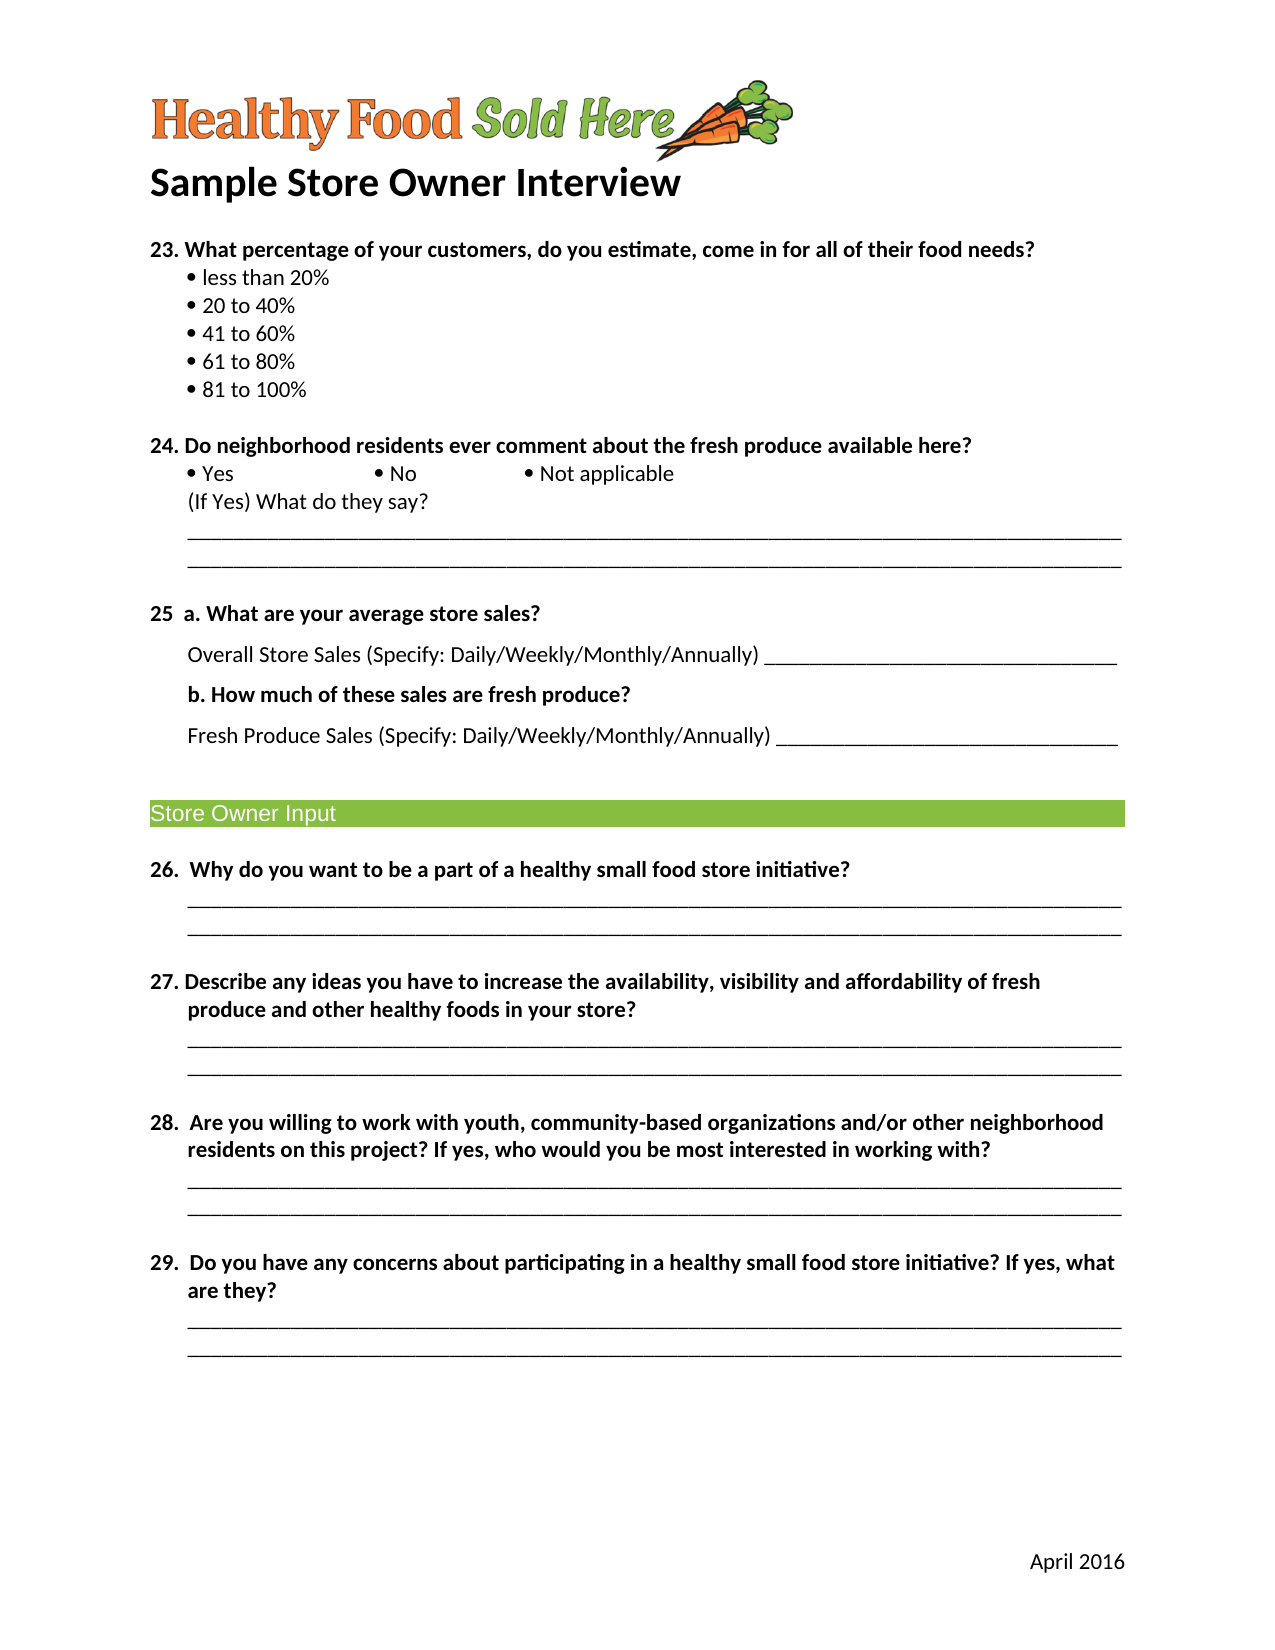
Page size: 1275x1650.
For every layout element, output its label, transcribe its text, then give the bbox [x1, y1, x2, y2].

text Store Owner Input [150, 800, 1125, 827]
text b. How much of these sales are fresh produce? [150, 681, 1125, 709]
text 29. Do you have any concerns about participating in a healthy small food store initiative? If yes, what are they? ____________________________________________________________________________________________________________________________________________________________________ [150, 1248, 1125, 1360]
text 23. What percentage of your customers, do you estimate, come in for all of their food needs? [150, 235, 1125, 263]
text 41 to 60% [150, 319, 1125, 347]
text 26. Why do you want to be a part of a healthy small food store initiative? ____________________________________________________________________________________________________________________________________________________________________ [150, 855, 1125, 939]
text Fresh Produce Sales (Specify: Daily/Weekly/Monthly/Annually) ______________________________ [150, 721, 1125, 749]
text (If Yes) What do they say? ____________________________________________________________________________________________________________________________________________________________________ [187, 487, 1125, 572]
text 28. Are you willing to work with youth, community-based organizations and/or other neighborhood residents on this project? If yes, who would you be most interested in working with? ____________________________________________________________________________________________________________________________________________________________________ [150, 1108, 1125, 1220]
picture [148, 59, 808, 169]
text 81 to 100% [150, 375, 1125, 403]
text 61 to 80% [150, 347, 1125, 375]
text 20 to 40% [150, 291, 1125, 319]
text 27. Describe any ideas you have to increase the availability, visibility and affordability of fresh produce and other healthy foods in your store? ____________________________________________________________________________________________________________________________________________________________________ [150, 967, 1125, 1079]
text Overall Store Sales (Specify: Daily/Weekly/Monthly/Annually) _______________________________ [150, 640, 1125, 668]
text less than 20% [150, 263, 1125, 291]
text Yes No Not applicable [150, 459, 1125, 487]
text 25 a. What are your average store sales? [150, 599, 1125, 628]
text 24. Do neighborhood residents ever comment about the fresh produce available here? [150, 431, 1125, 459]
